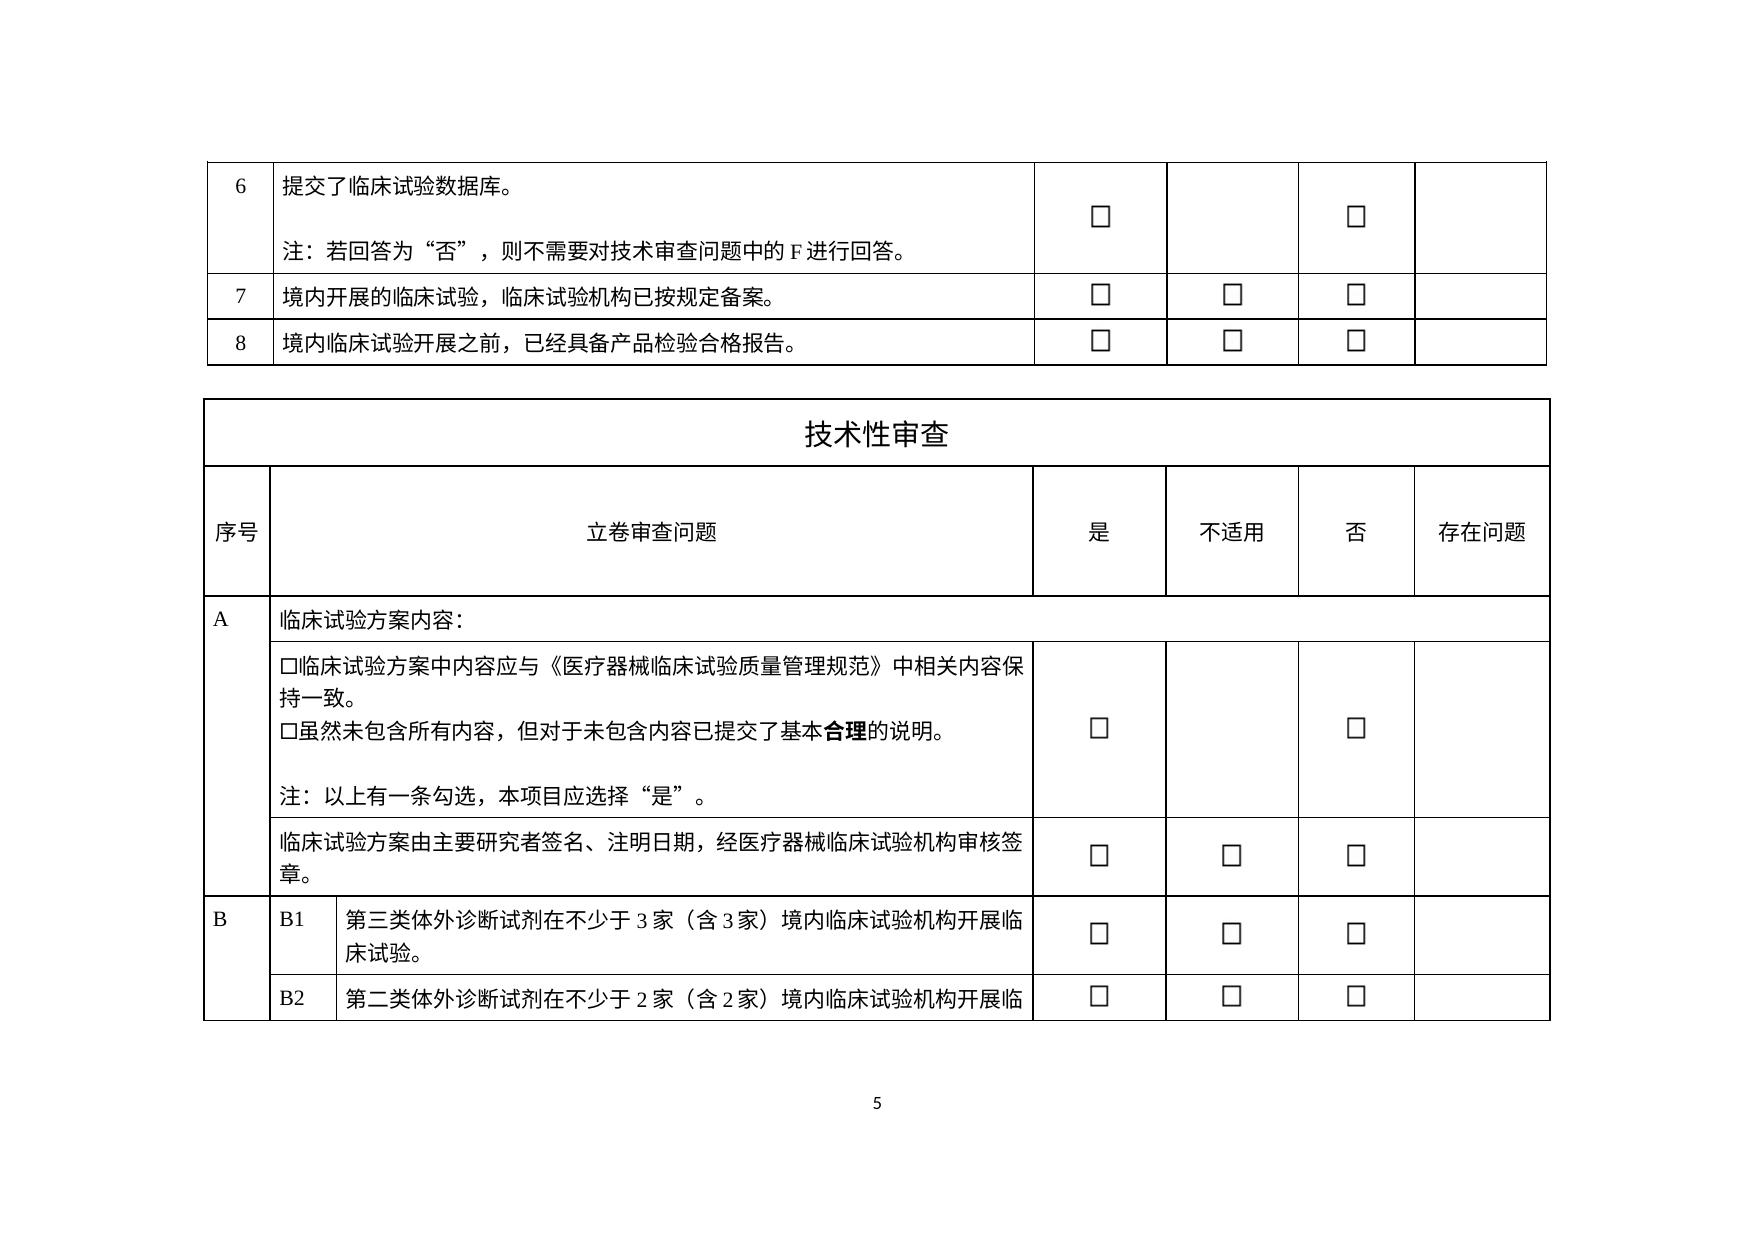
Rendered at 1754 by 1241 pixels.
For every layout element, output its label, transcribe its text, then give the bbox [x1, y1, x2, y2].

picture [1089, 918, 1110, 948]
table_cell 临床试验方案内容： [271, 597, 1549, 641]
picture [1089, 713, 1110, 742]
picture [1221, 918, 1243, 948]
table_cell [1416, 320, 1546, 364]
table_cell [1035, 320, 1166, 364]
table_cell [1299, 975, 1414, 1019]
table_cell 临床试验方案中内容应与《医疗器械临床试验质量管理规范》中相关内容保持一致。 虽然未包含所有内容，但对于未包含内容已提交了基本合理的说明。 注：以上有一条勾选，本项目应选择“是”。 [271, 642, 1032, 817]
table_cell [1035, 163, 1166, 272]
picture [1090, 280, 1112, 309]
table_cell [1034, 975, 1165, 1019]
picture [1221, 981, 1243, 1010]
table_cell B2 [271, 975, 336, 1019]
table_cell 序号 [205, 467, 269, 595]
table_header 技术性审查 [205, 400, 1549, 465]
table_cell [1299, 818, 1414, 895]
picture [1222, 325, 1243, 355]
picture [1346, 280, 1367, 309]
picture [1346, 325, 1367, 355]
table_cell 提交了临床试验数据库。 注：若回答为“否”，则不需要对技术审查问题中的F进行回答。 [274, 163, 1034, 272]
table_cell [1415, 897, 1549, 974]
table_cell [1167, 818, 1298, 895]
table_cell A [205, 597, 269, 895]
table_cell 6 [208, 163, 273, 272]
table_cell [1167, 642, 1298, 817]
picture [1346, 840, 1367, 870]
table_cell 8 [208, 320, 273, 364]
table_cell 7 [208, 274, 273, 318]
table_cell [1416, 274, 1546, 318]
table_cell [1168, 163, 1298, 272]
table_cell [1415, 975, 1549, 1019]
table_cell [1168, 320, 1298, 364]
table_cell 立卷审查问题 [271, 467, 1032, 595]
table_cell 境内临床试验开展之前，已经具备产品检验合格报告。 [274, 320, 1034, 364]
picture [1346, 201, 1367, 231]
picture [1090, 201, 1112, 231]
table_cell [1299, 642, 1414, 817]
table_cell 临床试验方案由主要研究者签名、注明日期，经医疗器械临床试验机构审核签章。 [271, 818, 1032, 895]
table_cell [1034, 642, 1165, 817]
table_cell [337, 975, 1032, 1019]
picture [1346, 918, 1367, 948]
table_cell B [205, 897, 269, 1019]
table_cell [1299, 320, 1414, 364]
table_cell [1299, 897, 1414, 974]
picture [1346, 981, 1367, 1010]
table_cell [1299, 163, 1414, 272]
table_cell [1034, 818, 1165, 895]
table_cell 第三类体外诊断试剂在不少于3家（含3家）境内临床试验机构开展临床试验。 [337, 897, 1032, 974]
table_cell 存在问题 [1415, 467, 1549, 595]
table_cell [1035, 274, 1166, 318]
table_cell 否 [1299, 467, 1414, 595]
table_cell 不适用 [1167, 467, 1298, 595]
picture [1089, 840, 1110, 870]
table_cell [1167, 975, 1298, 1019]
table_cell 是 [1034, 467, 1165, 595]
picture [1089, 981, 1110, 1010]
table_cell [1299, 274, 1414, 318]
picture [1346, 713, 1367, 742]
picture [1221, 840, 1243, 870]
table_cell [1168, 274, 1298, 318]
table_cell [1416, 163, 1546, 272]
table_cell [1167, 897, 1298, 974]
table_cell [1034, 897, 1165, 974]
table_cell 境内开展的临床试验，临床试验机构已按规定备案。 [274, 274, 1034, 318]
table_cell B1 [271, 897, 336, 974]
table_cell [1415, 642, 1549, 817]
table_cell [1415, 818, 1549, 895]
picture [1090, 325, 1112, 355]
picture [1222, 280, 1243, 309]
